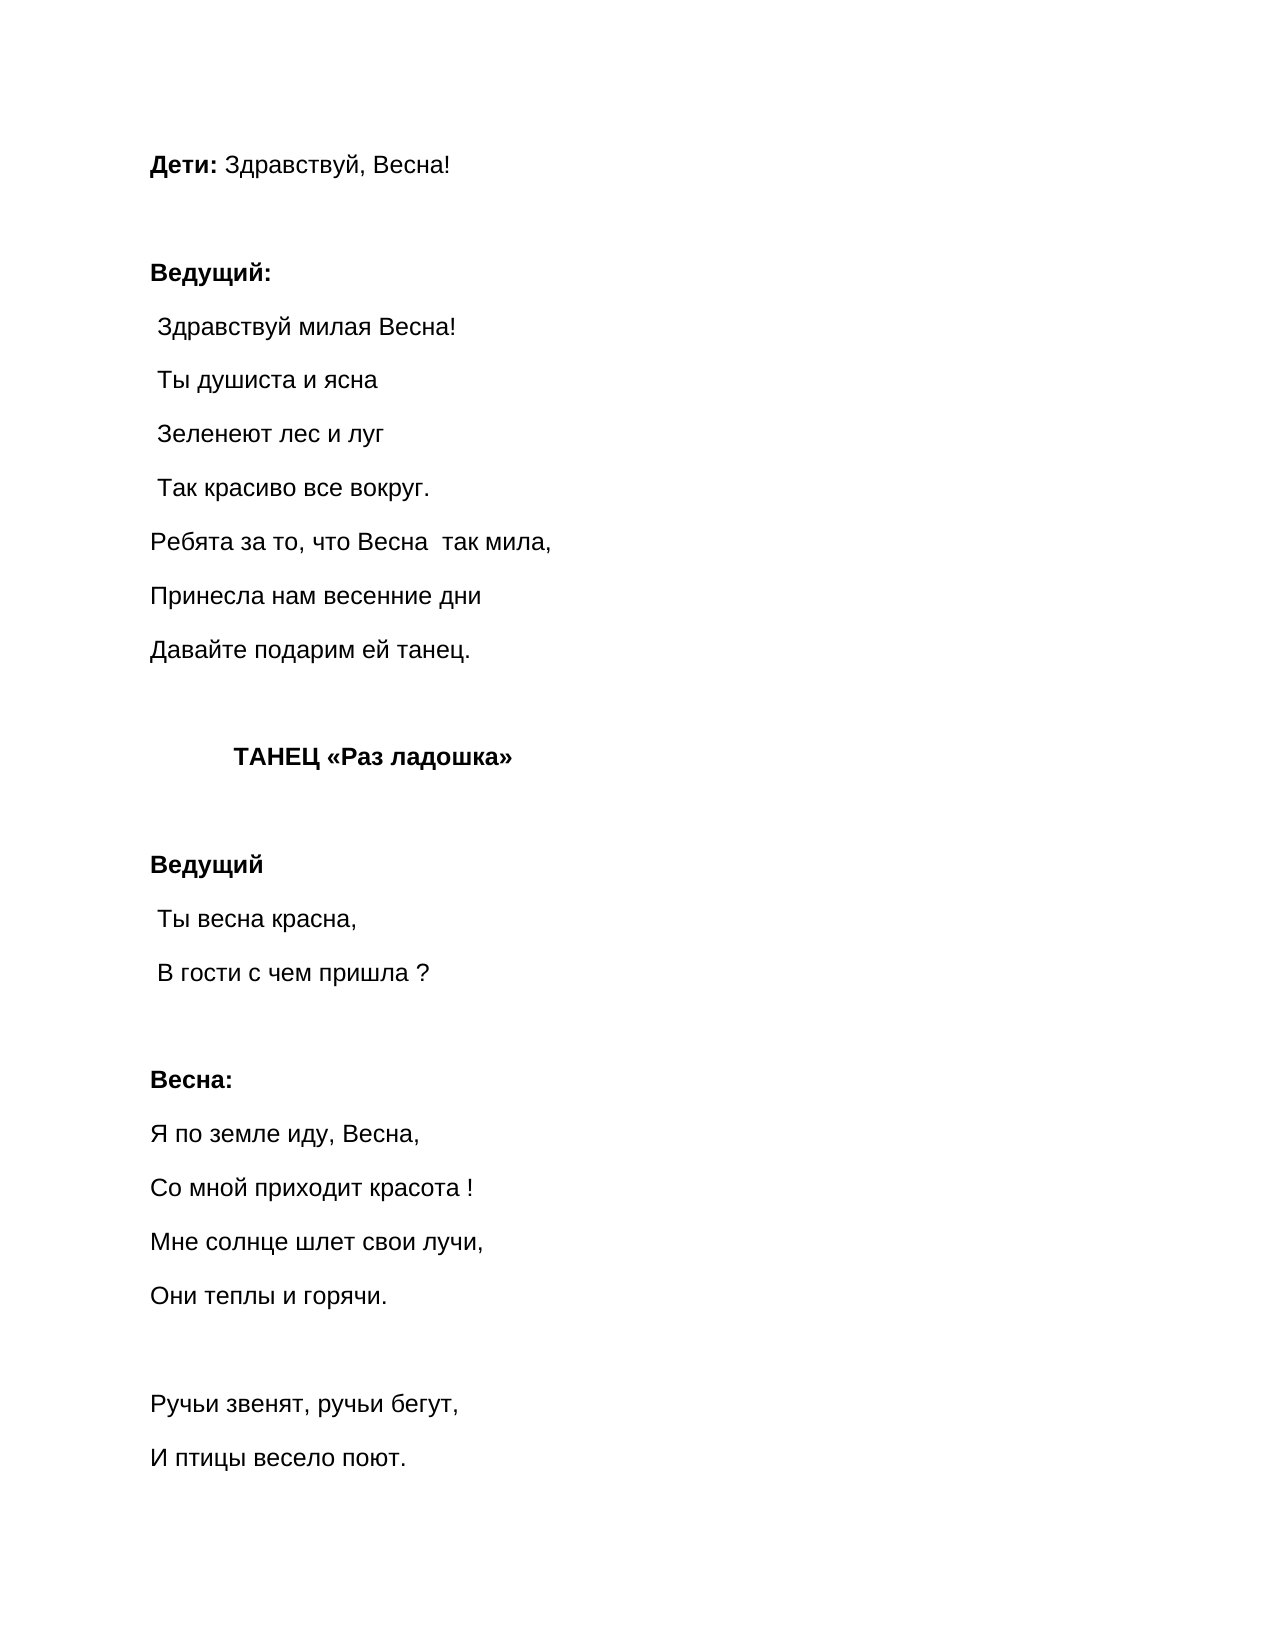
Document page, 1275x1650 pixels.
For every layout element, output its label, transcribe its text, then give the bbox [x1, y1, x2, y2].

text Ведущий [150, 850, 1125, 879]
text Зеленеют лес и луг [150, 419, 1125, 448]
text Давайте подарим ей танец. [150, 635, 1125, 663]
text Так красиво все вокруг. [150, 473, 1125, 502]
text Мне солнце шлет свои лучи, [150, 1227, 1125, 1256]
text Ручьи звенят, ручьи бегут, [150, 1389, 1125, 1417]
text Я по земле иду, Весна, [150, 1119, 1125, 1148]
text Ведущий: [150, 258, 1125, 286]
text Ты душиста и ясна [150, 365, 1125, 394]
text ТАНЕЦ «Раз ладошка» [150, 742, 1125, 771]
text В гости с чем пришла ? [150, 958, 1125, 987]
text Дети: Здравствуй, Весна! [150, 150, 1125, 179]
text И птицы весело поют. [150, 1442, 1125, 1471]
text Со мной приходит красота ! [150, 1173, 1125, 1202]
text Они теплы и горячи. [150, 1281, 1125, 1310]
text Здравствуй милая Весна! [150, 312, 1125, 340]
text Ты весна красна, [150, 904, 1125, 933]
text Весна: [150, 1066, 1125, 1094]
text Ребята за то, что Весна так мила, [150, 527, 1125, 556]
text Принесла нам весенние дни [150, 581, 1125, 609]
